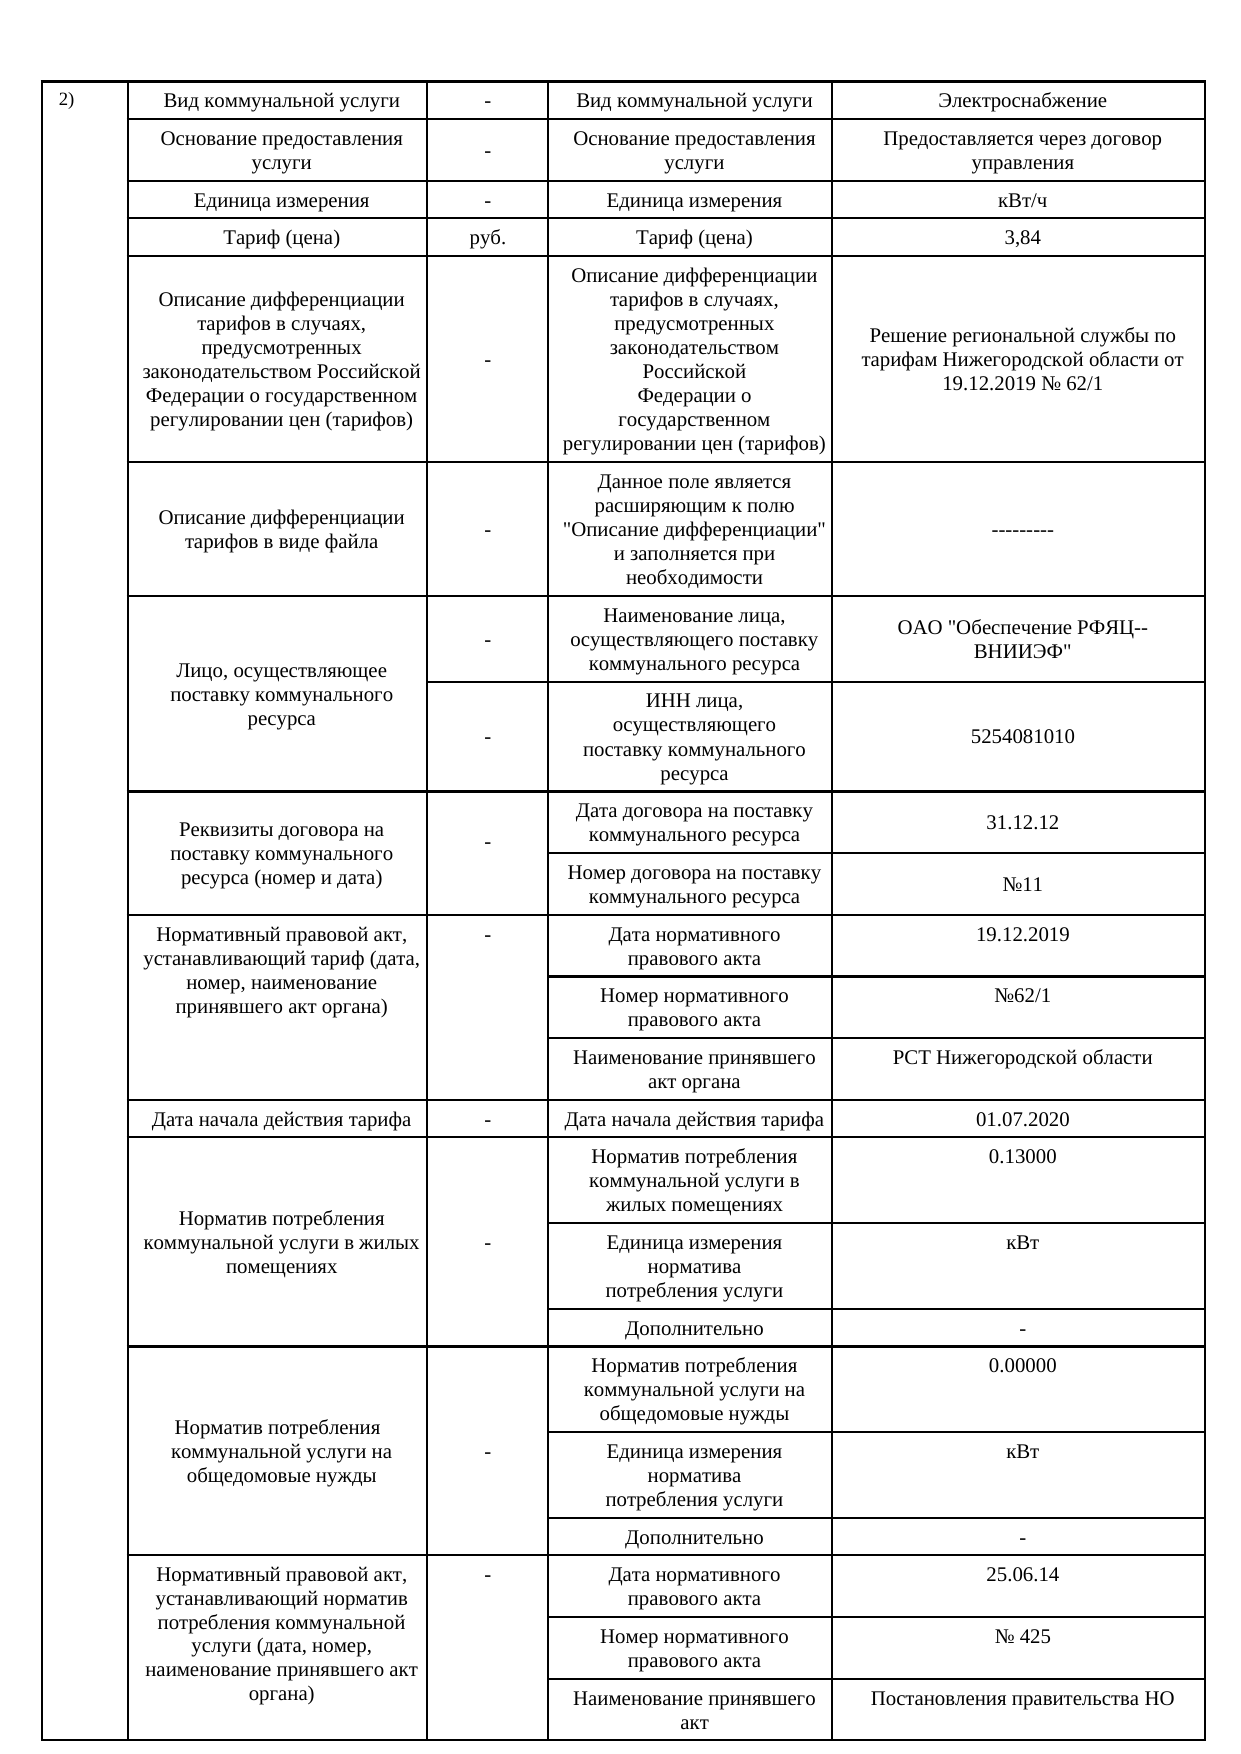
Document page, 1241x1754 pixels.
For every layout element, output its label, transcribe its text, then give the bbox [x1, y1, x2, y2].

table_cell 01.07.2020 [833, 1101, 1204, 1136]
table_cell Единица измерения [129, 182, 426, 217]
table_cell ИНН лица, осуществляющего поставку коммунального ресурса [549, 683, 831, 790]
table_cell Дополнительно [549, 1519, 831, 1554]
table_cell 19.12.2019 [833, 916, 1204, 975]
table_cell Наименование принявшего акт органа [549, 1039, 831, 1099]
table_cell Номер нормативного правового акта [549, 1618, 831, 1678]
table_cell Дата нормативного правового акта [549, 1556, 831, 1616]
table_cell - [833, 1310, 1204, 1345]
table_cell Норматив потребления коммунальной услуги на общедомовые нужды [129, 1348, 426, 1554]
table_cell РСТ Нижегородской области [833, 1039, 1204, 1099]
table_cell №11 [833, 854, 1204, 914]
table_header Вид коммунальной услуги [549, 83, 831, 118]
table_header 2) [43, 83, 127, 1739]
table_cell Описание дифференциации тарифов в случаях, предусмотренных законодательством Российской Федерации о государственном регулировании цен (тарифов) [129, 257, 426, 461]
table_cell кВт [833, 1224, 1204, 1308]
table_cell Основание предоставления услуги [549, 120, 831, 180]
table_cell Дополнительно [549, 1310, 831, 1345]
table_cell Дата нормативного правового акта [549, 916, 831, 975]
table_cell Единица измерения норматива потребления услуги [549, 1433, 831, 1517]
table_cell Номер нормативного правового акта [549, 978, 831, 1037]
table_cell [549, 1680, 831, 1739]
table_header - [428, 83, 547, 118]
table_cell 0.13000 [833, 1138, 1204, 1222]
table_cell Предоставляется через договор управления [833, 120, 1204, 180]
table_cell руб. [428, 219, 547, 255]
table_cell Единица измерения норматива потребления услуги [549, 1224, 831, 1308]
table_cell - [428, 1138, 547, 1345]
table_cell 25.06.14 [833, 1556, 1204, 1616]
table_cell Описание дифференциации тарифов в случаях, предусмотренных законодательством Российской Федерации о государственном регулировании цен (тарифов) [549, 257, 831, 461]
table_cell Дата начала действия тарифа [549, 1101, 831, 1136]
table_cell ОАО "Обеспечение РФЯЦ-- ВНИИЭФ" [833, 597, 1204, 681]
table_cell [833, 1680, 1204, 1739]
table_cell - [428, 463, 547, 595]
table_cell - [428, 1556, 547, 1739]
table_cell - [428, 597, 547, 681]
table_cell - [428, 120, 547, 180]
table_cell кВт [833, 1433, 1204, 1517]
table_header Электроснабжение [833, 83, 1204, 118]
table_cell Дата договора на поставку коммунального ресурса [549, 793, 831, 852]
table_cell Решение региональной службы по тарифам Нижегородской области от 19.12.2019 № 62/1 [833, 257, 1204, 461]
table_cell Норматив потребления коммунальной услуги в жилых помещениях [129, 1138, 426, 1345]
table_cell 3,84 [833, 219, 1204, 255]
table_cell Единица измерения [549, 182, 831, 217]
table_cell Основание предоставления услуги [129, 120, 426, 180]
table_cell - [428, 1348, 547, 1554]
table_cell Лицо, осуществляющее поставку коммунального ресурса [129, 597, 426, 790]
table_cell Тариф (цена) [129, 219, 426, 255]
table_cell Норматив потребления коммунальной услуги на общедомовые нужды [549, 1348, 831, 1431]
table_cell кВт/ч [833, 182, 1204, 217]
table_cell --------- [833, 463, 1204, 595]
table_cell - [428, 182, 547, 217]
table_cell - [428, 793, 547, 914]
table_cell 5254081010 [833, 683, 1204, 790]
table_cell Описание дифференциации тарифов в виде файла [129, 463, 426, 595]
table_cell № 425 [833, 1618, 1204, 1678]
table_cell - [428, 257, 547, 461]
table_cell 31.12.12 [833, 793, 1204, 852]
table_cell Тариф (цена) [549, 219, 831, 255]
table_cell №62/1 [833, 978, 1204, 1037]
table_cell - [428, 1101, 547, 1136]
table_cell 0.00000 [833, 1348, 1204, 1431]
table_cell - [428, 916, 547, 1099]
table_cell Нормативный правовой акт, устанавливающий норматив потребления коммунальной услуги (дата, номер, наименование принявшего акт органа) [129, 1556, 426, 1739]
table_cell Номер договора на поставку коммунального ресурса [549, 854, 831, 914]
table_cell Дата начала действия тарифа [129, 1101, 426, 1136]
table_cell Реквизиты договора на поставку коммунального ресурса (номер и дата) [129, 793, 426, 914]
table_cell - [428, 683, 547, 790]
table_cell Нормативный правовой акт, устанавливающий тариф (дата, номер, наименование принявшего акт органа) [129, 916, 426, 1099]
table_cell Норматив потребления коммунальной услуги в жилых помещениях [549, 1138, 831, 1222]
table_cell Данное поле является расширяющим к полю "Описание дифференциации" и заполняется при необходимости [549, 463, 831, 595]
table_cell Наименование лица, осуществляющего поставку коммунального ресурса [549, 597, 831, 681]
table_cell - [833, 1519, 1204, 1554]
table_header Вид коммунальной услуги [129, 83, 426, 118]
